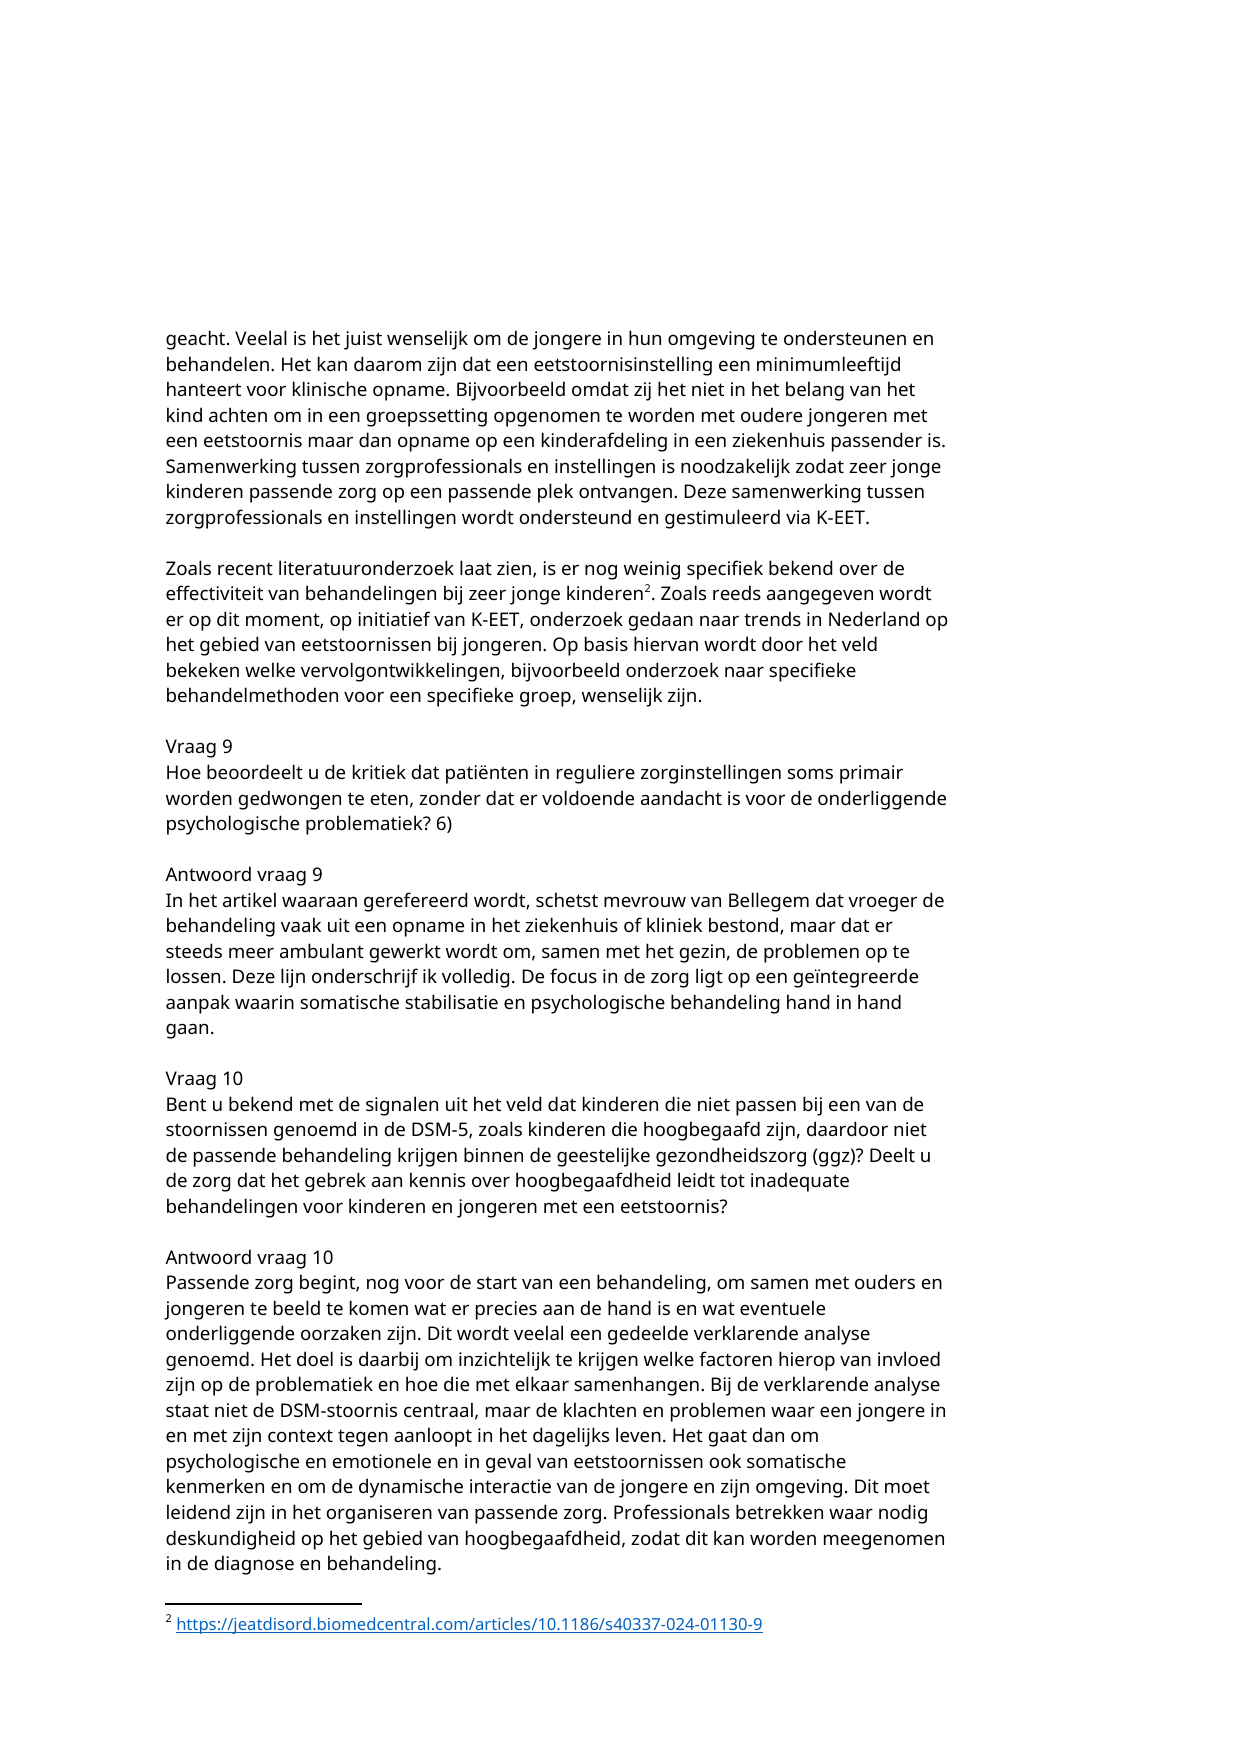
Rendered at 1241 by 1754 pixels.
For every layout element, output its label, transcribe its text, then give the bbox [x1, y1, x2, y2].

text Antwoord vraag 10 Passende zorg begint, nog voor de start van een behandeling, om samen met ouders en jongeren te beeld te komen wat er precies aan de hand is en wat eventuele onderliggende oorzaken zijn. Dit wordt veelal een gedeelde verklarende analyse genoemd. Het doel is daarbij om inzichtelijk te krijgen welke factoren hierop van invloed zijn op de problematiek en hoe die met elkaar samenhangen. Bij de verklarende analyse staat niet de DSM-stoornis centraal, maar de klachten en problemen waar een jongere in en met zijn context tegen aanloopt in het dagelijks leven. Het gaat dan om psychologische en emotionele en in geval van eetstoornissen ook somatische kenmerken en om de dynamische interactie van de jongere en zijn omgeving. Dit moet leidend zijn in het organiseren van passende zorg. Professionals betrekken waar nodig deskundigheid op het gebied van hoogbegaafdheid, zodat dit kan worden meegenomen in de diagnose en behandeling. [165, 1244, 950, 1576]
text Vraag 9 [165, 734, 950, 759]
text Vraag 10 [165, 1066, 950, 1091]
text Bent u bekend met de signalen uit het veld dat kinderen die niet passen bij een van de stoornissen genoemd in de DSM-5, zoals kinderen die hoogbegaafd zijn, daardoor niet de passende behandeling krijgen binnen de geestelijke gezondheidszorg (ggz)? Deelt u de zorg dat het gebrek aan kennis over hoogbegaafdheid leidt tot inadequate behandelingen voor kinderen en jongeren met een eetstoornis? [165, 1091, 950, 1219]
text Zoals recent literatuuronderzoek laat zien, is er nog weinig specifiek bekend over de effectiviteit van behandelingen bij zeer jonge kinderen. Zoals reeds aangegeven wordt er op dit moment, op initiatief van K-EET, onderzoek gedaan naar trends in Nederland op het gebied van eetstoornissen bij jongeren. Op basis hiervan wordt door het veld bekeken welke vervolgontwikkelingen, bijvoorbeeld onderzoek naar specifieke behandelmethoden voor een specifieke groep, wenselijk zijn. [165, 555, 950, 708]
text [165, 325, 950, 529]
text In het artikel waaraan gerefereerd wordt, schetst mevrouw van Bellegem dat vroeger de behandeling vaak uit een opname in het ziekenhuis of kliniek bestond, maar dat er steeds meer ambulant gewerkt wordt om, samen met het gezin, de problemen op te lossen. Deze lijn onderschrijf ik volledig. De focus in de zorg ligt op een geïntegreerde aanpak waarin somatische stabilisatie en psychologische behandeling hand in hand gaan. [165, 887, 950, 1040]
text Hoe beoordeelt u de kritiek dat patiënten in reguliere zorginstellingen soms primair worden gedwongen te eten, zonder dat er voldoende aandacht is voor de onderliggende psychologische problematiek? 6) [165, 759, 950, 836]
text Antwoord vraag 9 [165, 861, 950, 887]
